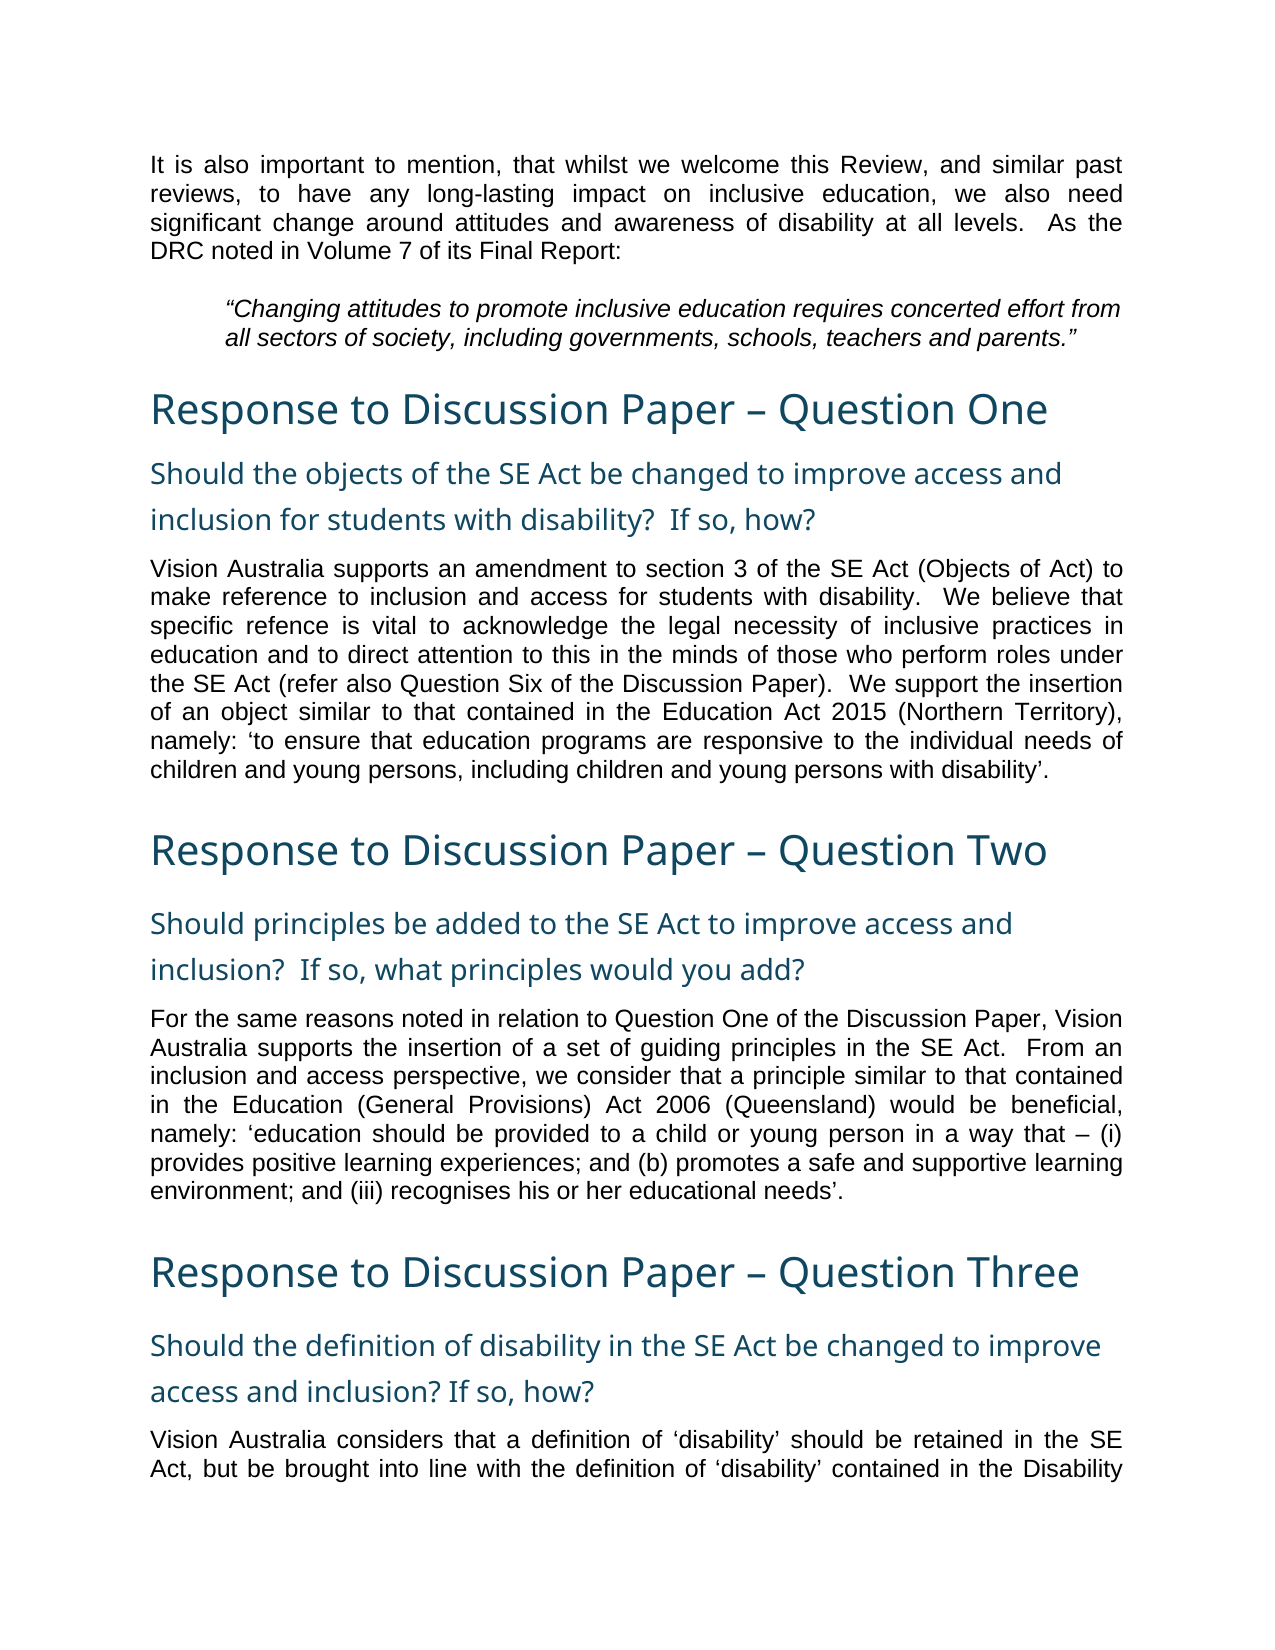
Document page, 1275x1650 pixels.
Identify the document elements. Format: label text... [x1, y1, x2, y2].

text For the same reasons noted in relation to Question One of the Discussion Paper, Vision Australia supports the insertion of a set of guiding principles in the SE Act. From an inclusion and access perspective, we consider that a principle similar to that contained in the Education (General Provisions) Act 2006 (Queensland) would be beneficial, namely: ‘education should be provided to a child or young person in a way that – (i) provides positive learning experiences; and (b) promotes a safe and supportive learning environment; and (iii) recognises his or her educational needs’. [150, 1004, 1125, 1205]
text Vision Australia supports an amendment to section 3 of the SE Act (Objects of Act) to make reference to inclusion and access for students with disability. We believe that specific refence is vital to acknowledge the legal necessity of inclusive practices in education and to direct attention to this in the minds of those who perform roles under the SE Act (refer also Question Six of the Discussion Paper). We support the insertion of an object similar to that contained in the Education Act 2015 (Northern Territory), namely: ‘to ensure that education programs are responsive to the individual needs of children and young persons, including children and young persons with disability’. [150, 554, 1125, 784]
subtitle Response to Discussion Paper – Question Two [150, 821, 1125, 878]
subtitle Should principles be added to the SE Act to improve access and inclusion? If so, what principles would you add? [150, 904, 1125, 989]
subtitle Should the definition of disability in the SE Act be changed to improve access and inclusion? If so, how? [150, 1325, 1125, 1411]
text “Changing attitudes to promote inclusive education requires concerted effort from all sectors of society, including governments, schools, teachers and parents.” [225, 294, 1125, 351]
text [150, 1425, 1125, 1483]
text It is also important to mention, that whilst we welcome this Review, and similar past reviews, to have any long-lasting impact on inclusive education, we also need significant change around attitudes and awareness of disability at all levels. As the DRC noted in Volume 7 of its Final Report: [150, 150, 1125, 265]
subtitle Should the objects of the SE Act be changed to improve access and inclusion for students with disability? If so, how? [150, 453, 1125, 539]
subtitle Response to Discussion Paper – Question Three [150, 1243, 1125, 1299]
subtitle Response to Discussion Paper – Question One [150, 380, 1125, 437]
